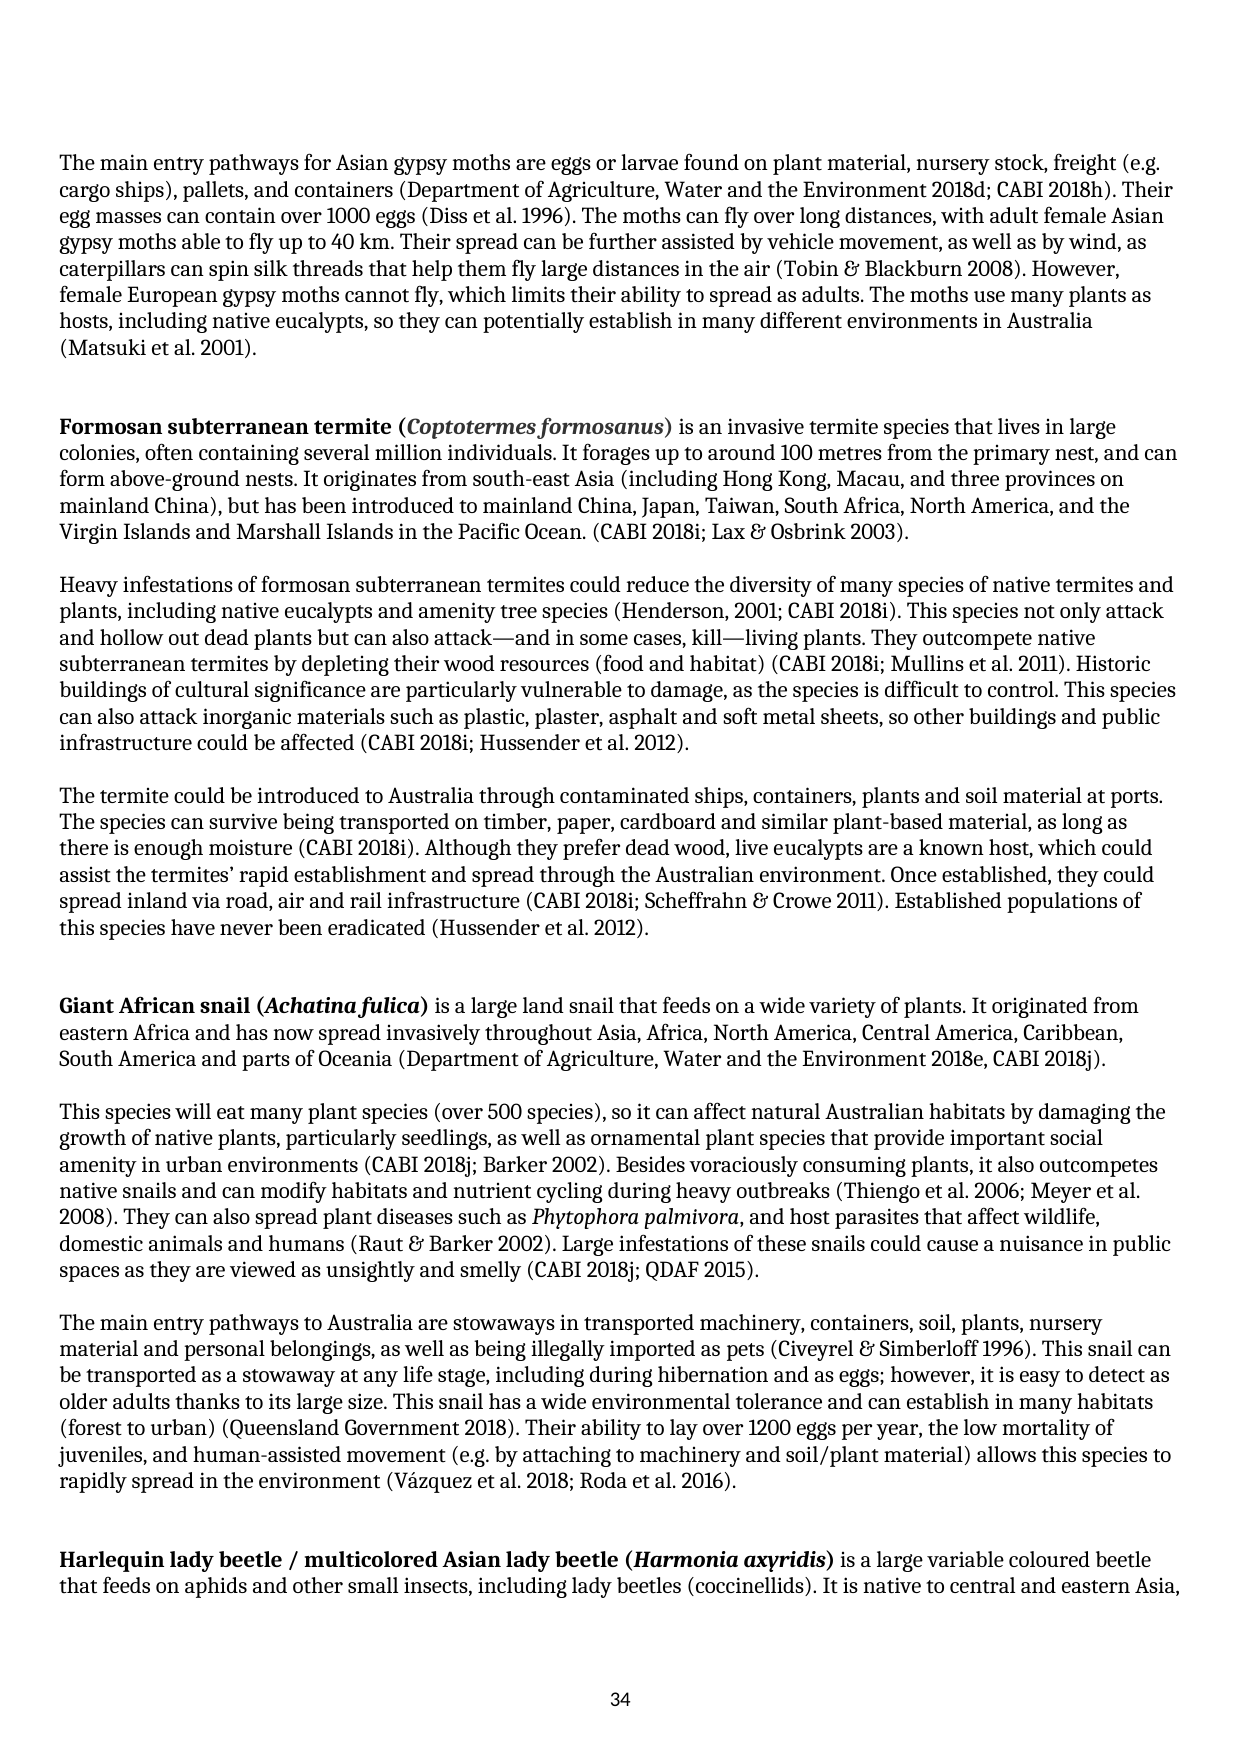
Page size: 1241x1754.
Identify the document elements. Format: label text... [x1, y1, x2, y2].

text Formosan subterranean termite (Coptotermes formosanus) is an invasive termite species that lives in large colonies, often containing several million individuals. It forages up to around 100 metres from the primary nest, and can form above-ground nests. It originates from south-east Asia (including Hong Kong, Macau, and three provinces on mainland China), but has been introduced to mainland China, Japan, Taiwan, South Africa, North America, and the Virgin Islands and Marshall Islands in the Pacific Ocean. (CABI 2018i; Lax & Osbrink 2003). [59, 413, 1181, 545]
text The main entry pathways to Australia are stowaways in transported machinery, containers, soil, plants, nursery material and personal belongings, as well as being illegally imported as pets (Civeyrel & Simberloff 1996). This snail can be transported as a stowaway at any life stage, including during hibernation and as eggs; however, it is easy to detect as older adults thanks to its large size. This snail has a wide environmental tolerance and can establish in many habitats (forest to urban) (Queensland Government 2018). Their ability to lay over 1200 eggs per year, the low mortality of juveniles, and human-assisted movement (e.g. by attaching to machinery and soil/plant material) allows this species to rapidly spread in the environment (Vázquez et al. 2018; Roda et al. 2016). [59, 1309, 1181, 1494]
text Heavy infestations of formosan subterranean termites could reduce the diversity of many species of native termites and plants, including native eucalypts and amenity tree species (Henderson, 2001; CABI 2018i). This species not only attack and hollow out dead plants but can also attack—and in some cases, kill—living plants. They outcompete native subterranean termites by depleting their wood resources (food and habitat) (CABI 2018i; Mullins et al. 2011). Historic buildings of cultural significance are particularly vulnerable to damage, as the species is difficult to control. This species can also attack inorganic materials such as plastic, plaster, asphalt and soft metal sheets, so other buildings and public infrastructure could be affected (CABI 2018i; Hussender et al. 2012). [59, 572, 1181, 756]
text The main entry pathways for Asian gypsy moths are eggs or larvae found on plant material, nursery stock, freight (e.g. cargo ships), pallets, and containers (Department of Agriculture, Water and the Environment 2018d; CABI 2018h). Their egg masses can contain over 1000 eggs (Diss et al. 1996). The moths can fly over long distances, with adult female Asian gypsy moths able to fly up to 40 km. Their spread can be further assisted by vehicle movement, as well as by wind, as caterpillars can spin silk threads that help them fly large distances in the air (Tobin & Blackburn 2008). However, female European gypsy moths cannot fly, which limits their ability to spread as adults. The moths use many plants as hosts, including native eucalypts, so they can potentially establish in many different environments in Australia (Matsuki et al. 2001). [59, 150, 1181, 361]
text This species will eat many plant species (over 500 species), so it can affect natural Australian habitats by damaging the growth of native plants, particularly seedlings, as well as ornamental plant species that provide important social amenity in urban environments (CABI 2018j; Barker 2002). Besides voraciously consuming plants, it also outcompetes native snails and can modify habitats and nutrient cycling during heavy outbreaks (Thiengo et al. 2006; Meyer et al. 2008). They can also spread plant diseases such as Phytophora palmivora, and host parasites that affect wildlife, domestic animals and humans (Raut & Barker 2002). Large infestations of these snails could cause a nuisance in public spaces as they are viewed as unsightly and smelly (CABI 2018j; QDAF 2015). [59, 1099, 1181, 1283]
text The termite could be introduced to Australia through contaminated ships, containers, plants and soil material at ports. The species can survive being transported on timber, paper, cardboard and similar plant-based material, as long as there is enough moisture (CABI 2018i). Although they prefer dead wood, live eucalypts are a known host, which could assist the termites’ rapid establishment and spread through the Australian environment. Once established, they could spread inland via road, air and rail infrastructure (CABI 2018i; Scheffrahn & Crowe 2011). Established populations of this species have never been eradicated (Hussender et al. 2012). [59, 782, 1181, 941]
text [59, 1547, 1181, 1599]
text Giant African snail (Achatina fulica) is a large land snail that feeds on a wide variety of plants. It originated from eastern Africa and has now spread invasively throughout Asia, Africa, North America, Central America, Caribbean, South America and parts of Oceania (Department of Agriculture, Water and the Environment 2018e, CABI 2018j). [59, 993, 1181, 1072]
